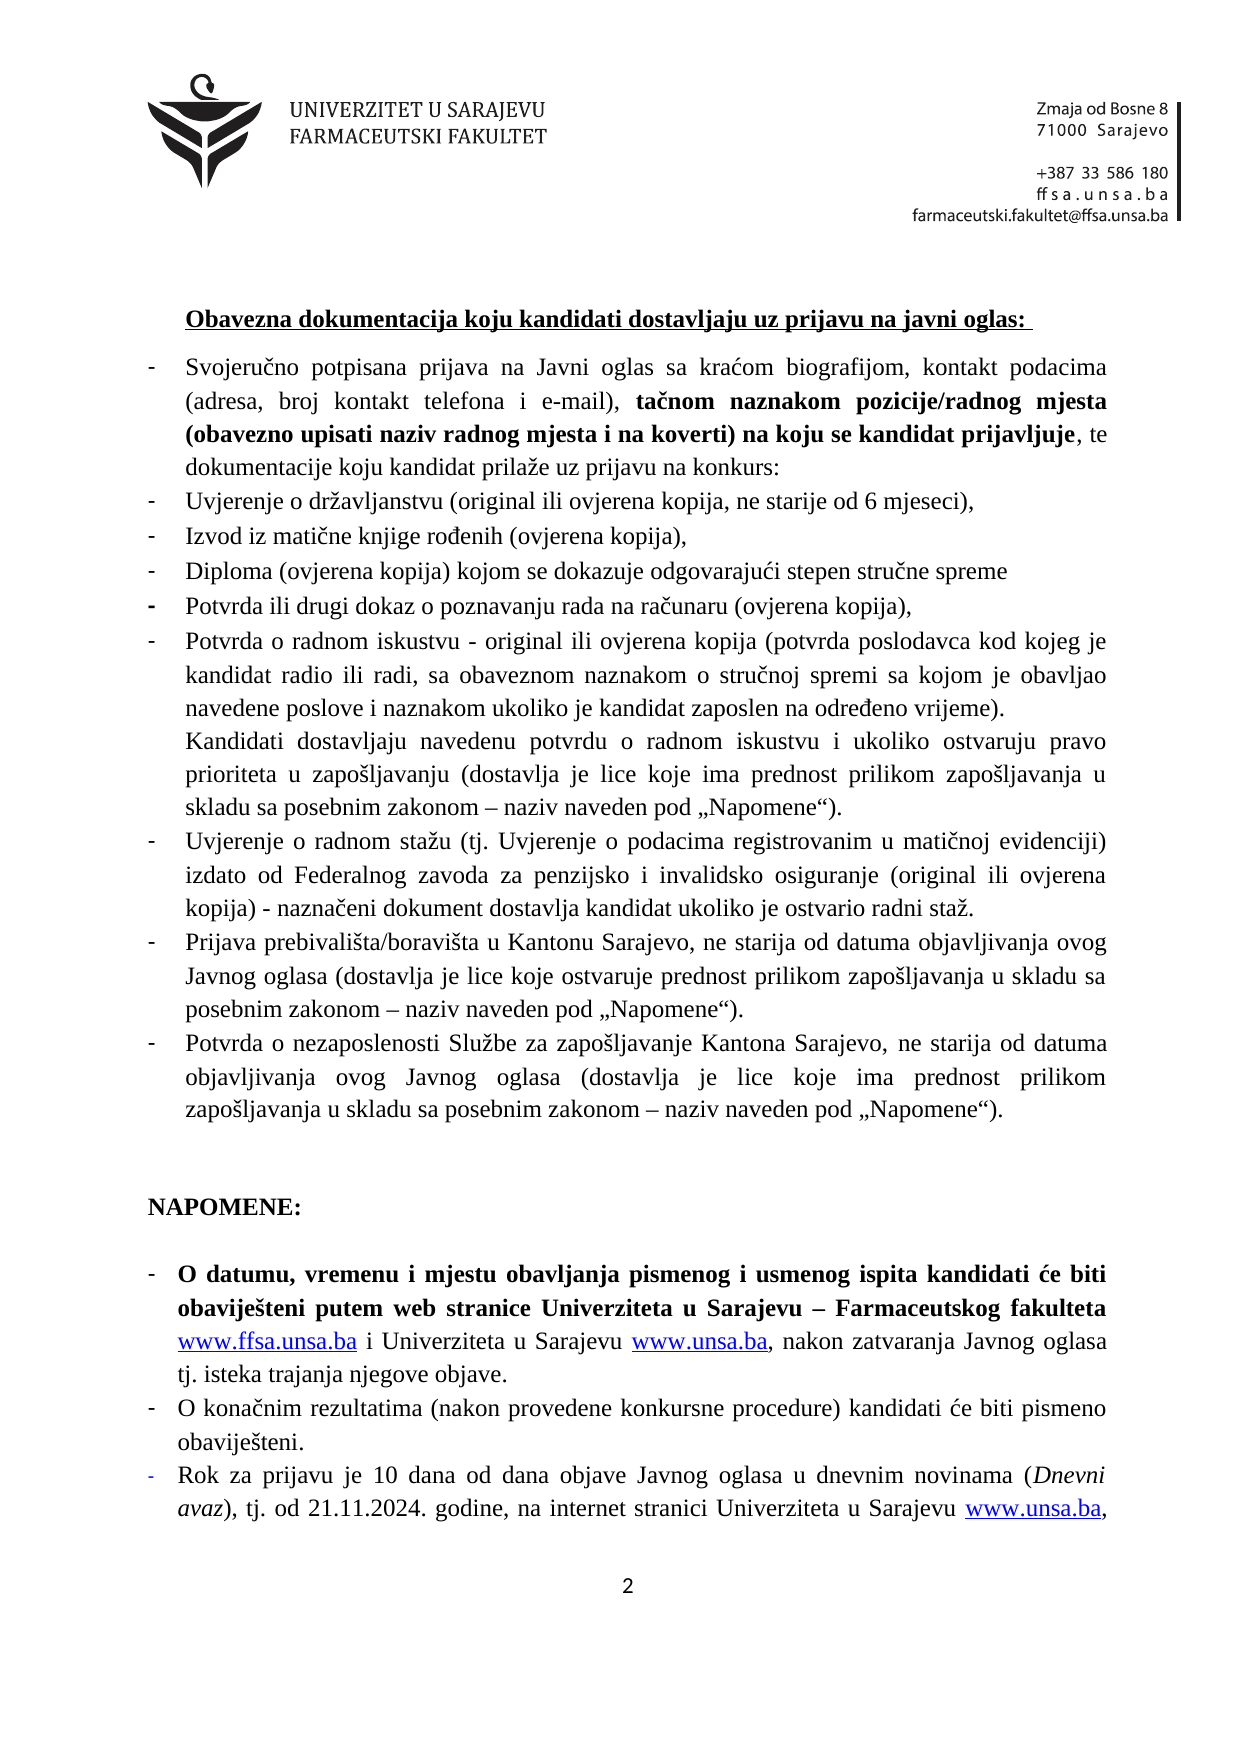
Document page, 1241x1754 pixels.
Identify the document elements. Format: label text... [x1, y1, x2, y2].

list Uvjerenje o državljanstvu (original ili ovjerena kopija, ne starije od 6 mjeseci), [148, 485, 1107, 516]
list O datumu, vremenu i mjestu obavljanja pismenog i usmenog ispita kandidati će biti obaviješteni putem web stranice Univerziteta u Sarajevu – Farmaceutskog fakulteta www.ffsa.unsa.ba i Univerziteta u Sarajevu www.unsa.ba, nakon zatvaranja Javnog oglasa tj. isteka trajanja njegove objave. [148, 1258, 1107, 1388]
list Potvrda o radnom iskustvu - original ili ovjerena kopija (potvrda poslodavca kod kojeg je kandidat radio ili radi, sa obaveznom naznakom o stručnoj spremi sa kojom je obavljao navedene poslove i naznakom ukoliko je kandidat zaposlen na određeno vrijeme). [148, 625, 1107, 722]
list Potvrda o nezaposlenosti Službe za zapošljavanje Kantona Sarajevo, ne starija od datuma objavljivanja ovog Javnog oglasa (dostavlja je lice koje ima prednost prilikom zapošljavanja u skladu sa posebnim zakonom – naziv naveden pod „Napomene“). [148, 1027, 1107, 1123]
text Kandidati dostavljaju navedenu potvrdu o radnom iskustvu i ukoliko ostvaruju pravo prioriteta u zapošljavanju (dostavlja je lice koje ima prednost prilikom zapošljavanja u skladu sa posebnim zakonom – naziv naveden pod „Napomene“). [185, 726, 1107, 821]
list Obavezna dokumentacija koju kandidati dostavljaju uz prijavu na javni oglas: [185, 304, 1107, 332]
list O konačnim rezultatima (nakon provedene konkursne procedure) kandidati će biti pismeno obaviješteni. [148, 1392, 1107, 1455]
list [148, 1460, 1107, 1521]
list Prijava prebivališta/boravišta u Kantonu Sarajevo, ne starija od datuma objavljivanja ovog Javnog oglasa (dostavlja je lice koje ostvaruje prednost prilikom zapošljavanja u skladu sa posebnim zakonom – naziv naveden pod „Napomene“). [148, 926, 1107, 1022]
list Diploma (ovjerena kopija) kojom se dokazuje odgovarajući stepen stručne spreme [148, 555, 1107, 586]
list Uvjerenje o radnom stažu (tj. Uvjerenje o podacima registrovanim u matičnoj evidenciji) izdato od Federalnog zavoda za penzijsko i invalidsko osiguranje (original ili ovjerena kopija) - naznačeni dokument dostavlja kandidat ukoliko je ostvario radni staž. [148, 825, 1107, 922]
list Potvrda ili drugi dokaz o poznavanju rada na računaru (ovjerena kopija), [148, 590, 1107, 621]
list Izvod iz matične knjige rođenih (ovjerena kopija), [148, 520, 1107, 551]
text NAPOMENE: [148, 1192, 1107, 1221]
list Svojeručno potpisana prijava na Javni oglas sa kraćom biografijom, kontakt podacima (adresa, broj kontakt telefona i e-mail), tačnom naznakom pozicije/radnog mjesta (obavezno upisati naziv radnog mjesta i na koverti) na koju se kandidat prijavljuje, te dokumentacije koju kandidat prilaže uz prijavu na konkurs: [148, 351, 1107, 481]
